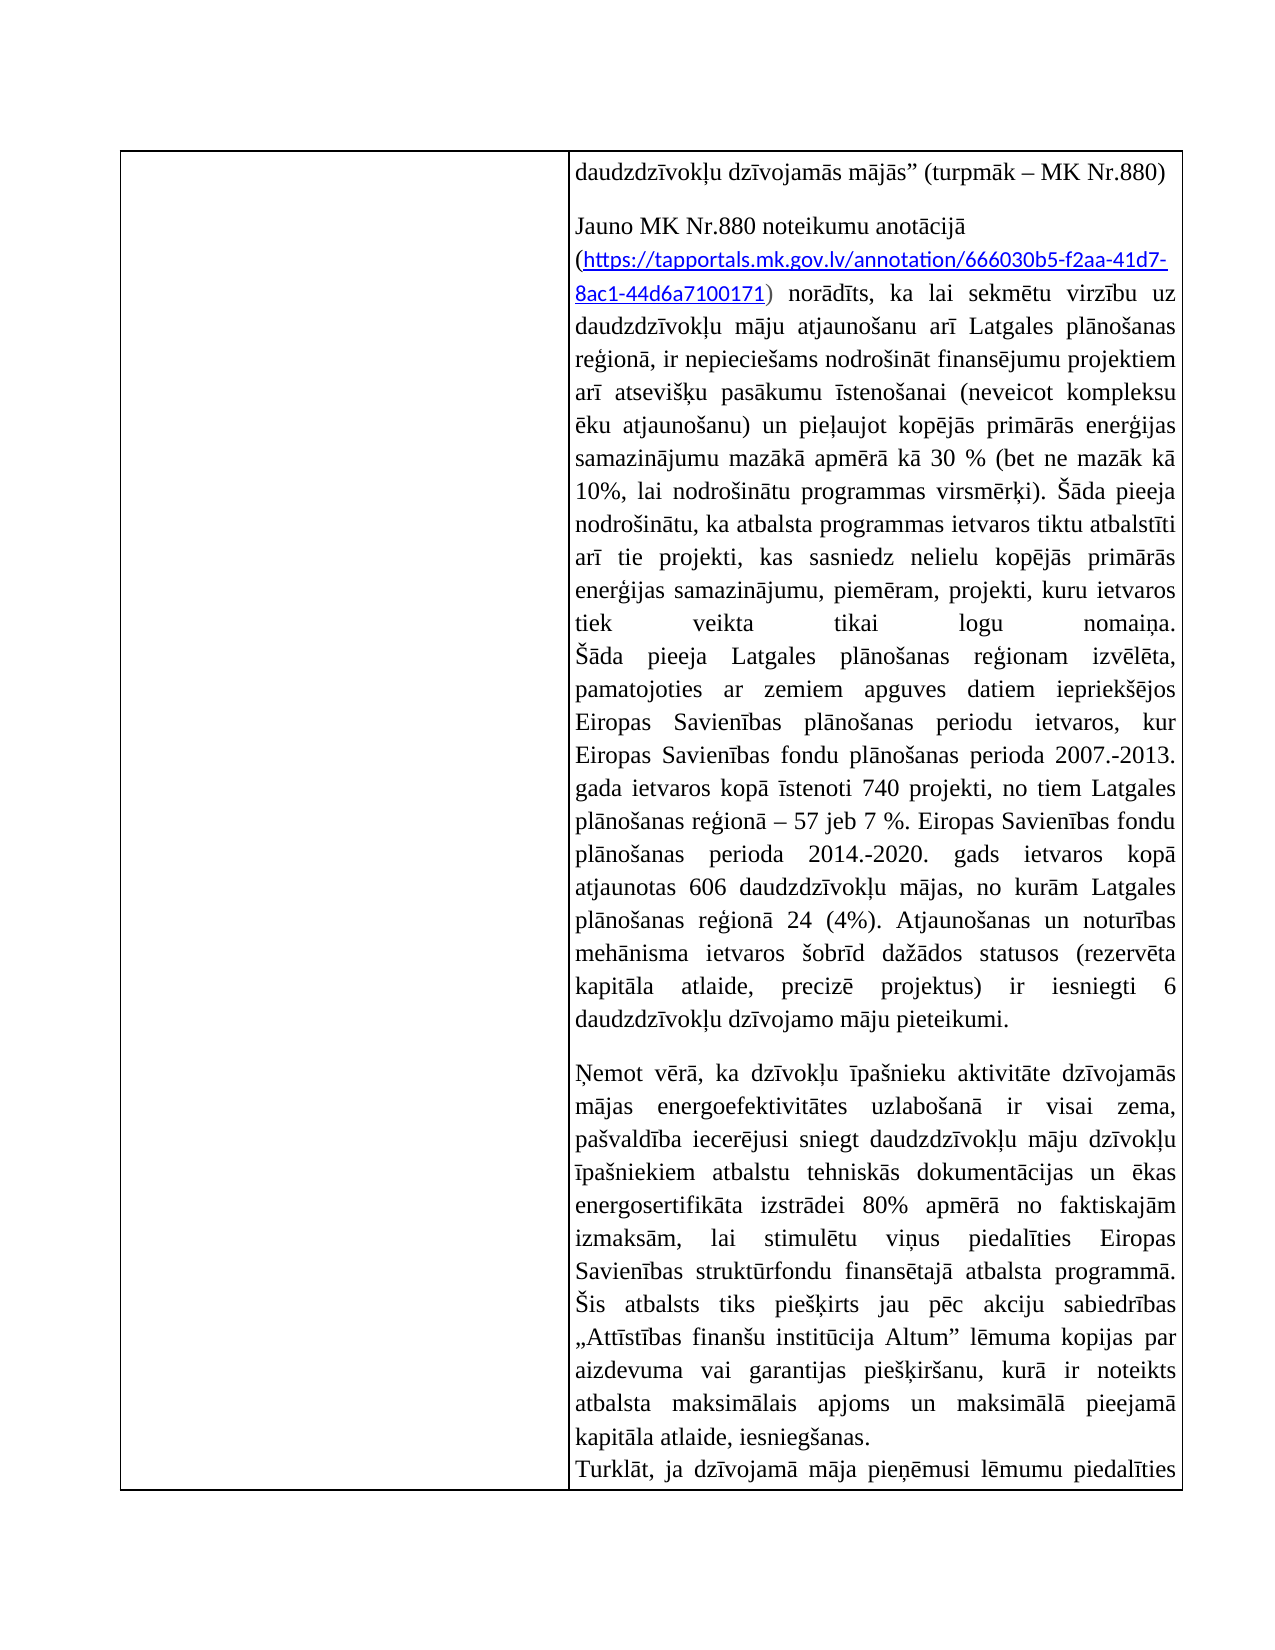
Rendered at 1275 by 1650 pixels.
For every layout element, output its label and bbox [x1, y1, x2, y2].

table_cell [121, 152, 568, 1489]
table_cell [570, 152, 1182, 1489]
